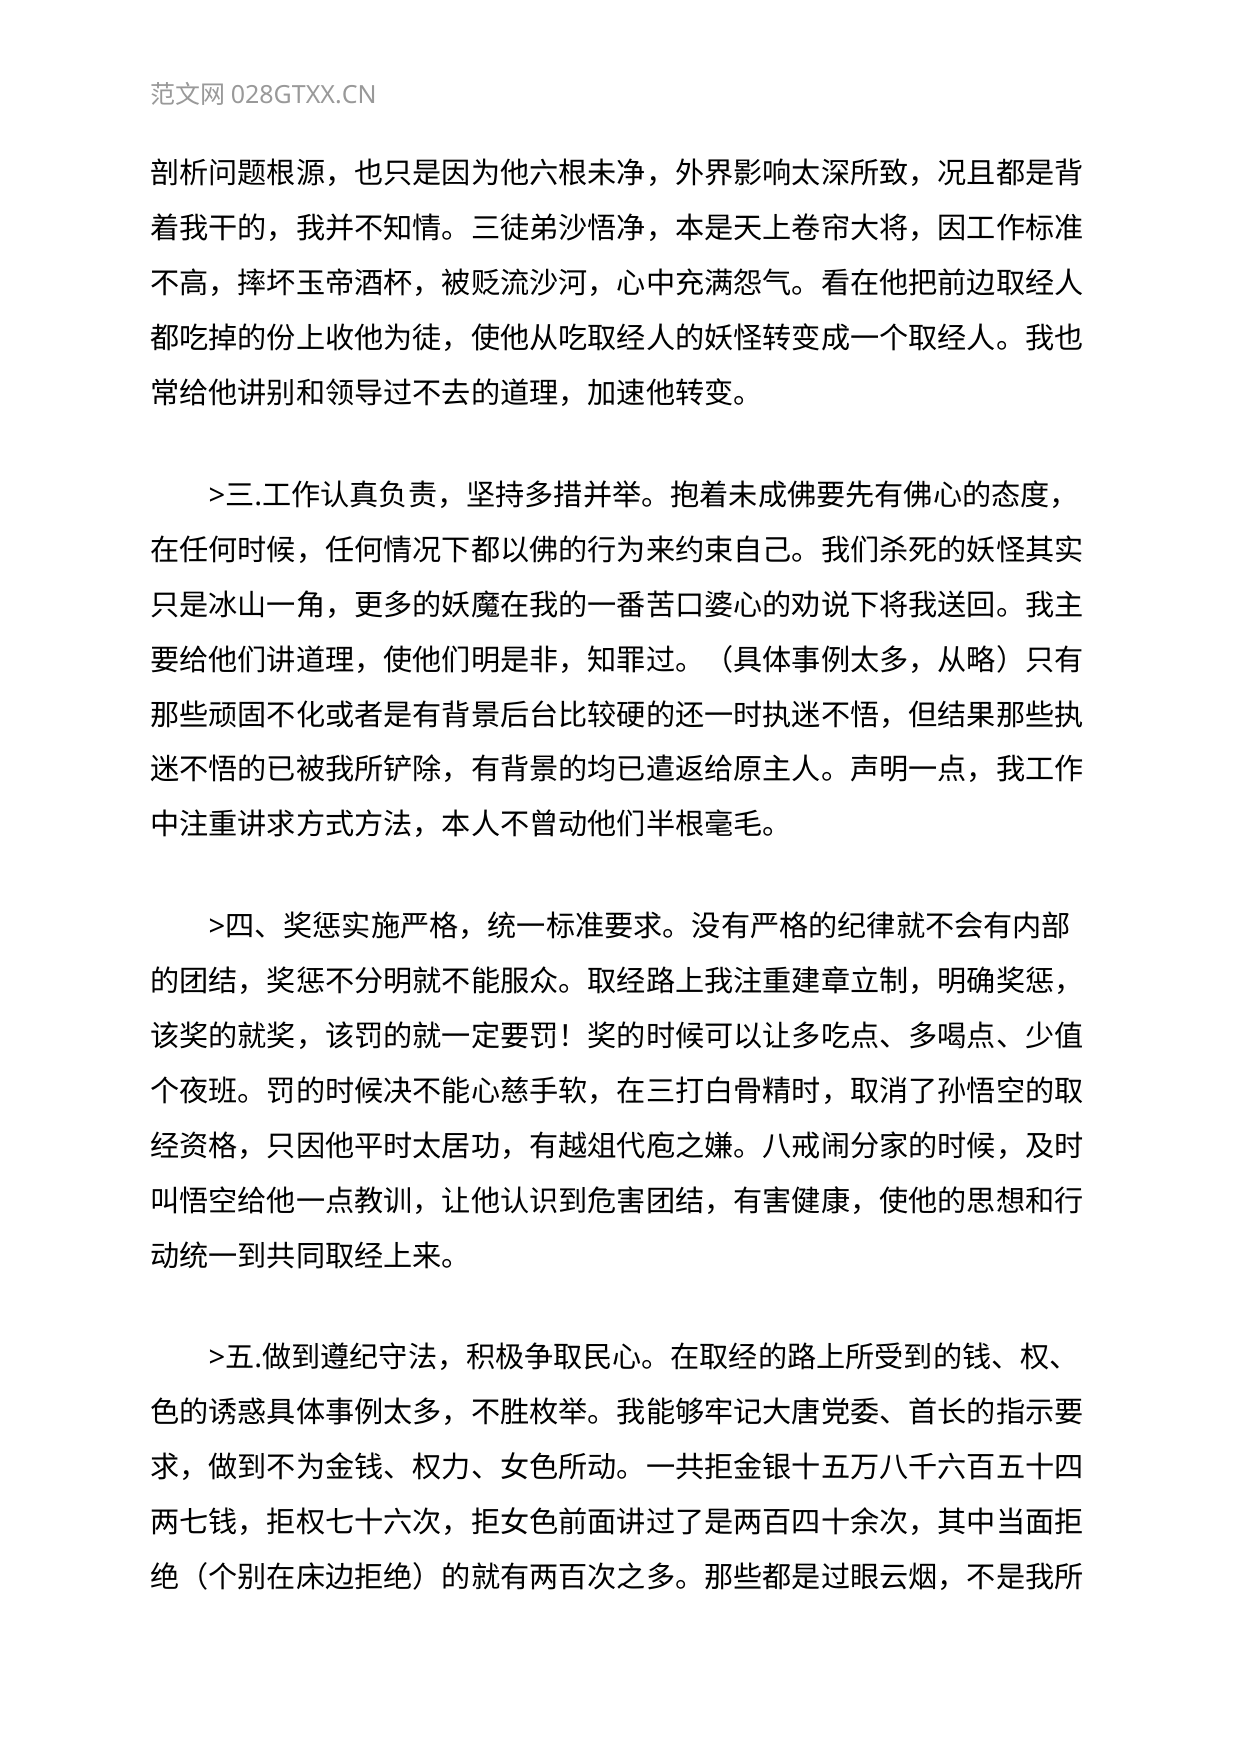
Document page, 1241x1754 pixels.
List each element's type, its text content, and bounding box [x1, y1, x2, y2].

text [150, 150, 1090, 412]
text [150, 1334, 1090, 1596]
text >四、奖惩实施严格，统一标准要求。没有严格的纪律就不会有内部的团结，奖惩不分明就不能服众。取经路上我注重建章立制，明确奖惩，该奖的就奖，该罚的就一定要罚！奖的时候可以让多吃点、多喝点、少值个夜班。罚的时候决不能心慈手软，在三打白骨精时，取消了孙悟空的取经资格，只因他平时太居功，有越俎代庖之嫌。八戒闹分家的时候，及时叫悟空给他一点教训，让他认识到危害团结，有害健康，使他的思想和行动统一到共同取经上来。 [150, 903, 1090, 1274]
text >三.工作认真负责，坚持多措并举。抱着未成佛要先有佛心的态度，在任何时候，任何情况下都以佛的行为来约束自己。我们杀死的妖怪其实只是冰山一角，更多的妖魔在我的一番苦口婆心的劝说下将我送回。我主要给他们讲道理，使他们明是非，知罪过。（具体事例太多，从略）只有那些顽固不化或者是有背景后台比较硬的还一时执迷不悟，但结果那些执迷不悟的已被我所铲除，有背景的均已遣返给原主人。声明一点，我工作中注重讲求方式方法，本人不曾动他们半根毫毛。 [150, 471, 1090, 843]
